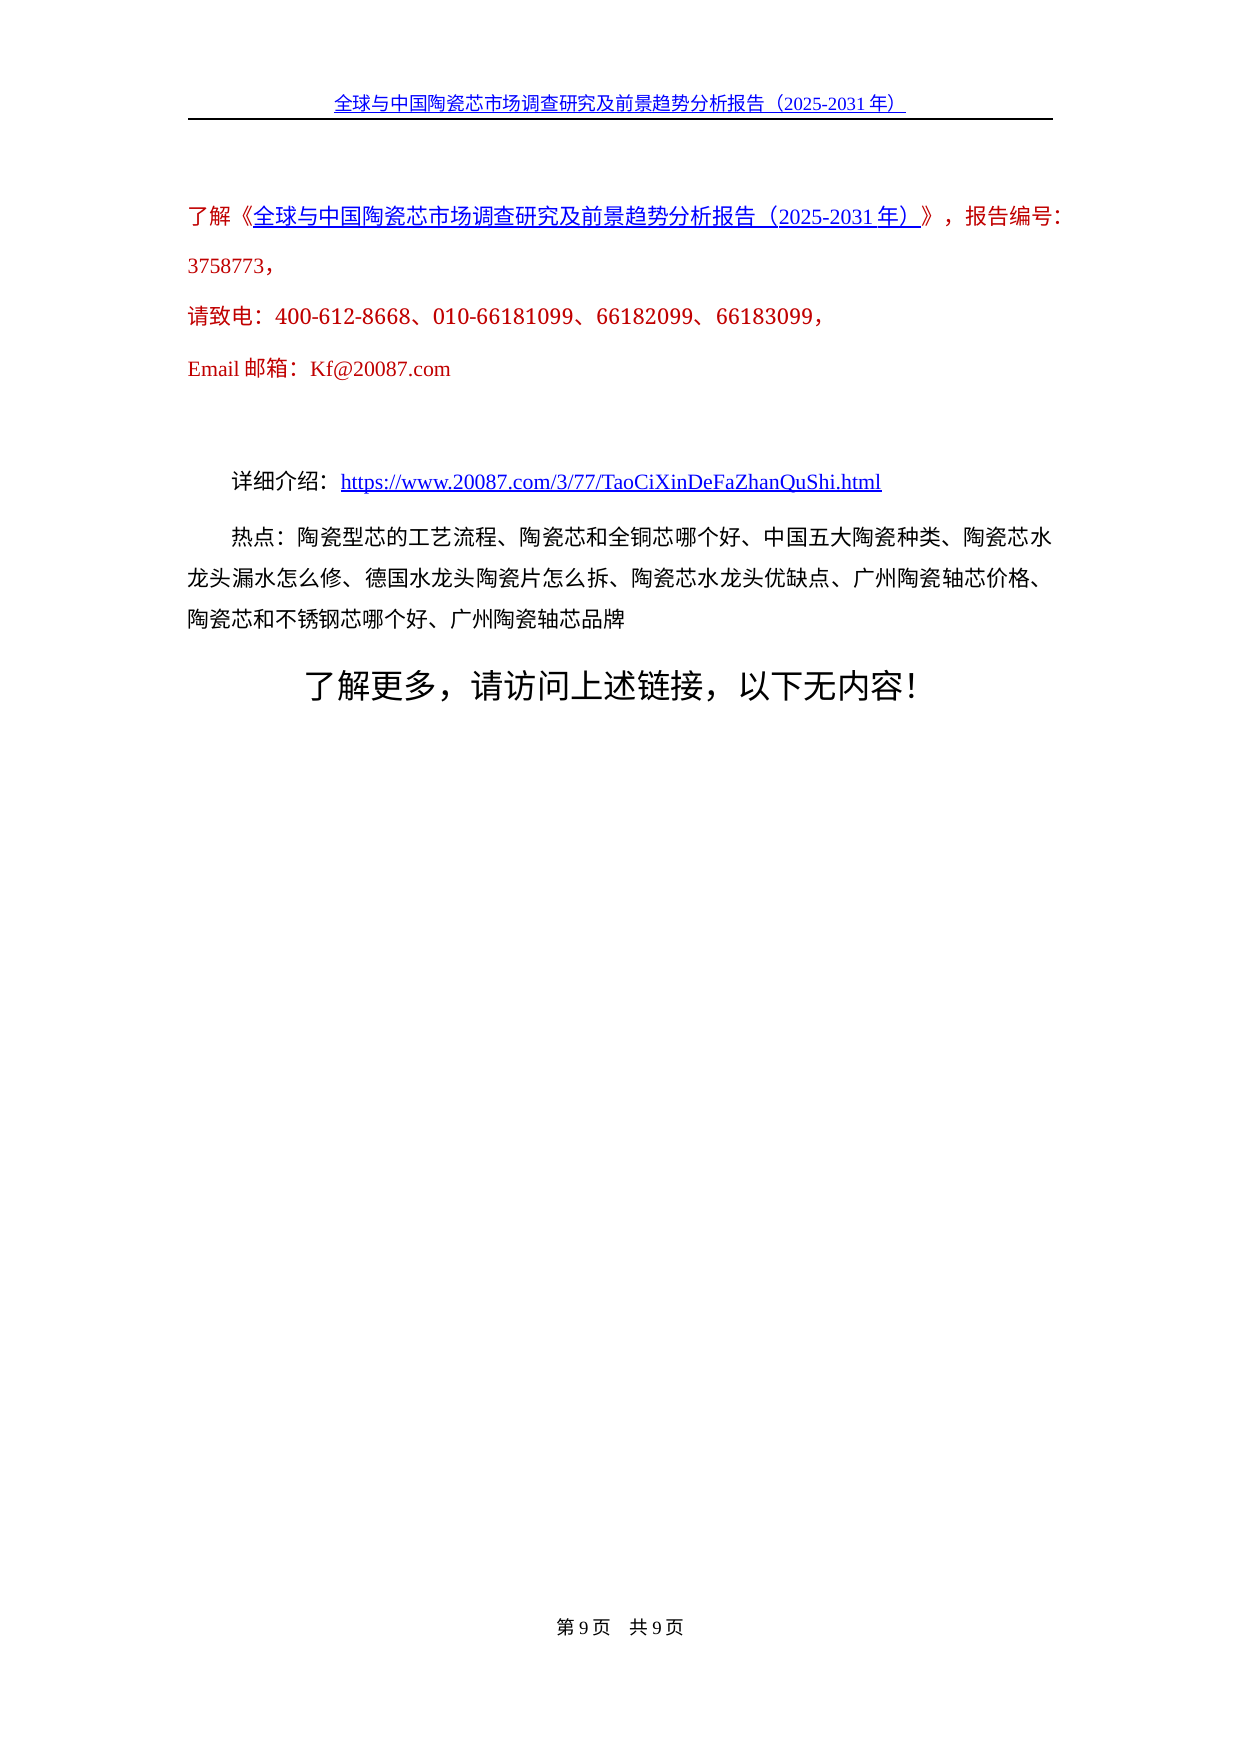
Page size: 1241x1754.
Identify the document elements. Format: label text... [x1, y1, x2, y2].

text 请致电：400-612-8668、010-66181099、66182099、66183099， [187, 299, 1053, 331]
text 详细介绍：https://www.20087.com/3/77/TaoCiXinDeFaZhanQuShi.html [187, 463, 1053, 496]
text 了解《全球与中国陶瓷芯市场调查研究及前景趋势分析报告（2025-2031年）》，报告编号：3758773， [187, 198, 1053, 280]
title 了解更多，请访问上述链接，以下无内容！ [187, 651, 1053, 716]
text Email邮箱：Kf@20087.com [187, 350, 1053, 383]
text 热点：陶瓷型芯的工艺流程、陶瓷芯和全铜芯哪个好、中国五大陶瓷种类、陶瓷芯水龙头漏水怎么修、德国水龙头陶瓷片怎么拆、陶瓷芯水龙头优缺点、广州陶瓷轴芯价格、陶瓷芯和不锈钢芯哪个好、广州陶瓷轴芯品牌 [187, 520, 1053, 634]
